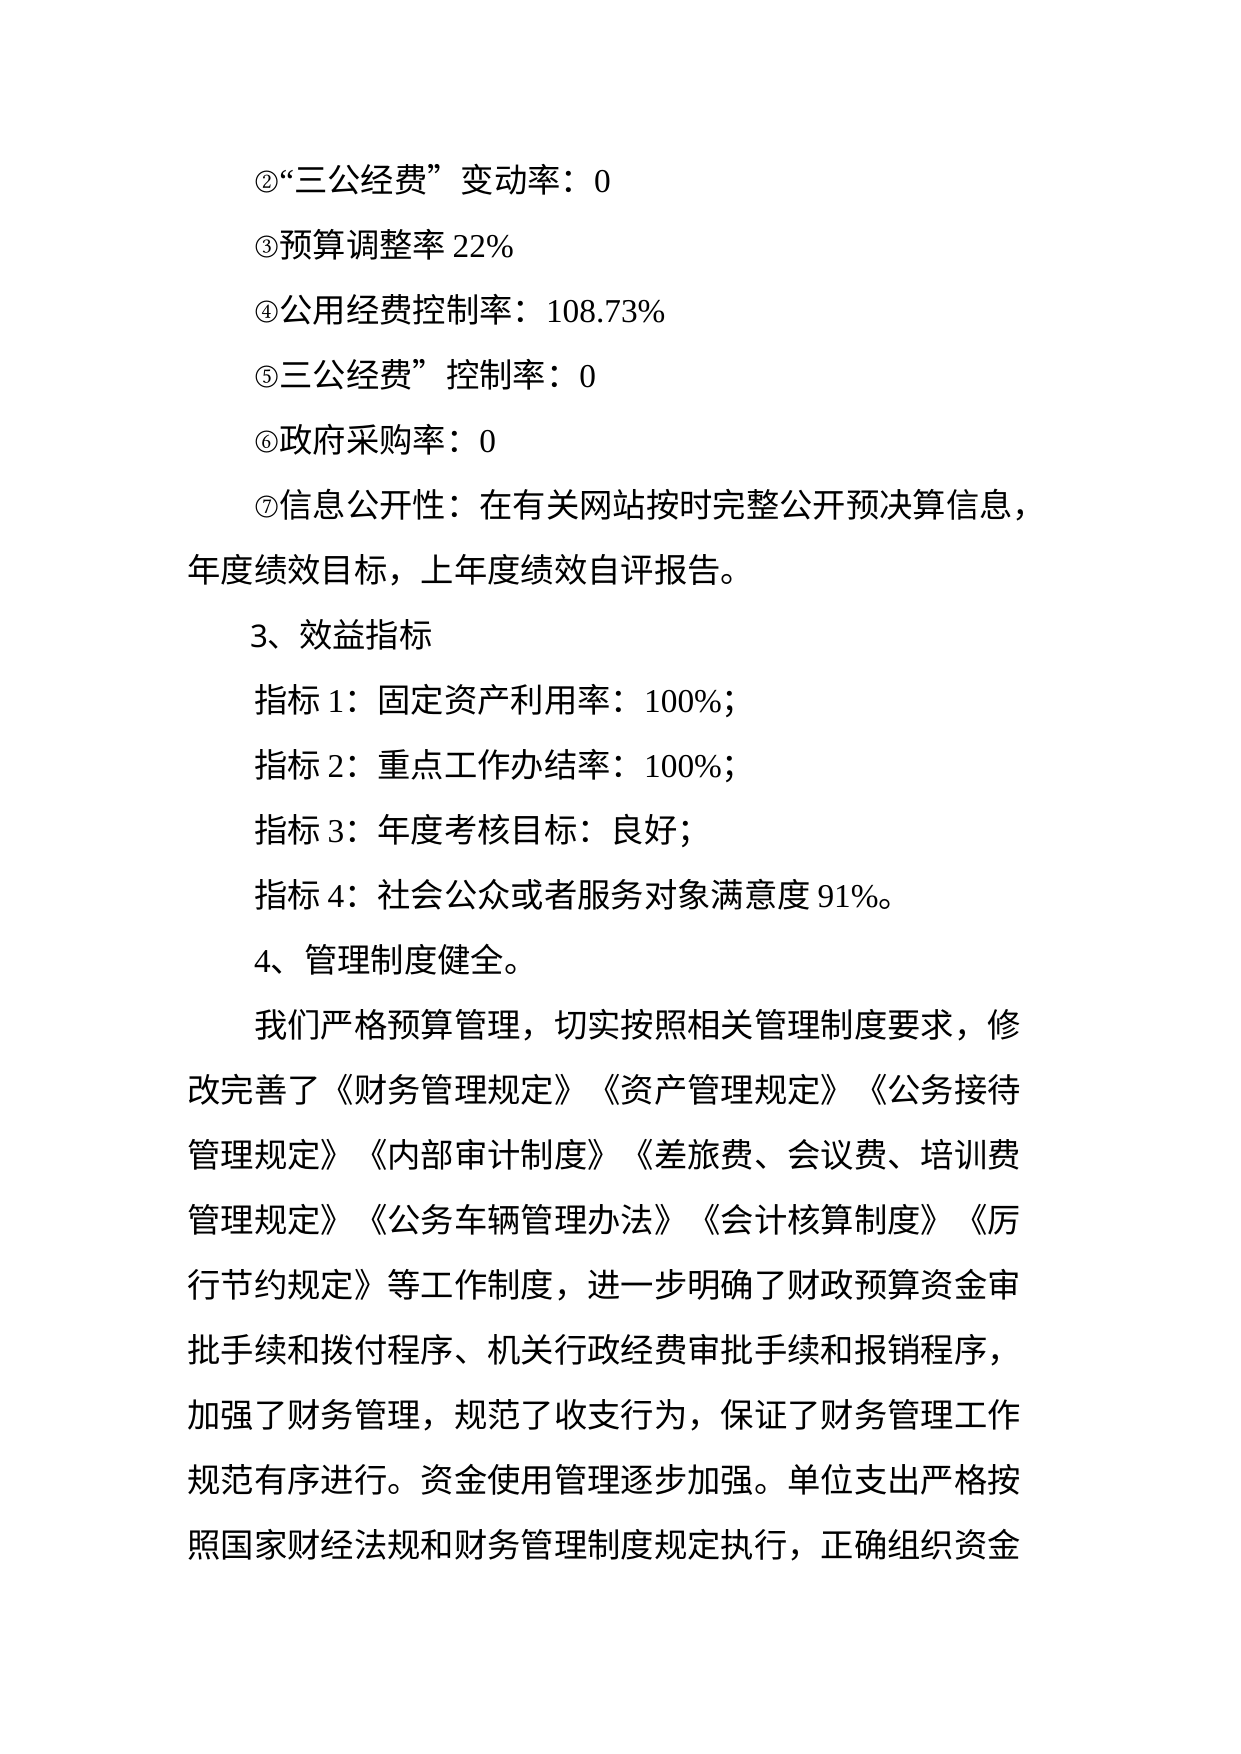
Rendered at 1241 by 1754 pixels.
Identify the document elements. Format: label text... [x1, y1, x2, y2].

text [187, 991, 1053, 1576]
text 指标4：社会公众或者服务对象满意度91%。 [187, 861, 1053, 926]
text ⑤三公经费”控制率：0 [187, 341, 1053, 406]
text 指标1：固定资产利用率：100%； [187, 666, 1053, 731]
text 指标3：年度考核目标：良好； [187, 796, 1053, 861]
text ⑥政府采购率：0 [187, 406, 1053, 471]
text 4、管理制度健全。 [187, 926, 1053, 991]
text 3、效益指标 [187, 601, 1053, 666]
text ③预算调整率22% [187, 211, 1053, 276]
text ⑦信息公开性：在有关网站按时完整公开预决算信息，年度绩效目标，上年度绩效自评报告。 [187, 471, 1053, 601]
text ②“三公经费”变动率：0 [187, 146, 1053, 211]
text 指标2：重点工作办结率：100%； [187, 731, 1053, 796]
text ④公用经费控制率：108.73% [187, 276, 1053, 341]
